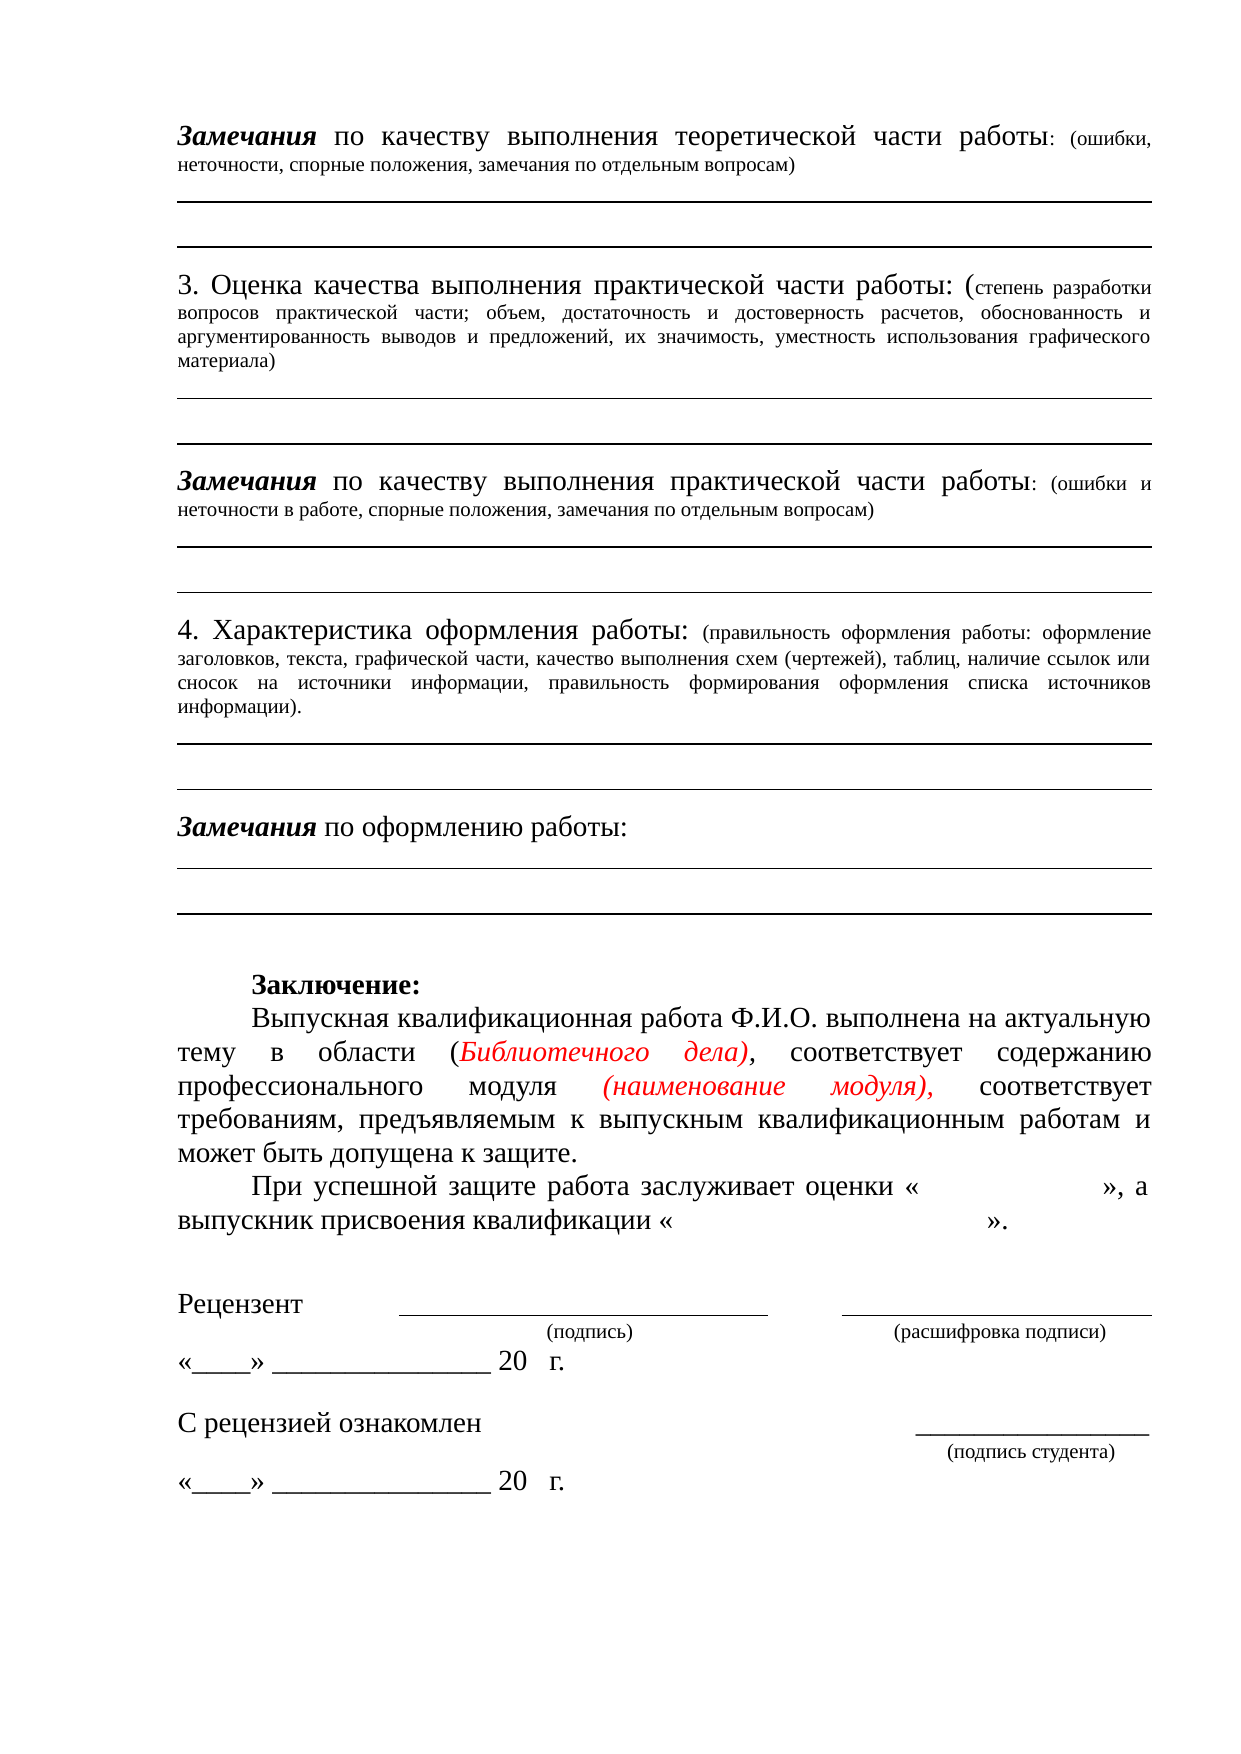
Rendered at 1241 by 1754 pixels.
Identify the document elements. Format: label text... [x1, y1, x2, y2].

text С рецензией ознакомлен ________________ [177, 1406, 1152, 1439]
text Замечания по оформлению работы: [177, 809, 1152, 842]
text Заключение: [177, 967, 1152, 1001]
text Выпускная квалификационная работа Ф.И.О. выполнена на актуальную тему в области (Библиотечного дела), соответствует содержанию профессионального модуля (наименование модуля), соответствует требованиям, предъявляемым к выпускным квалификационным работам и может быть допущена к защите. [177, 1001, 1152, 1168]
text (подпись) (расшифровка подписи) [177, 1319, 1152, 1343]
text Рецензент [177, 1286, 1152, 1319]
text «____» _______________ 20 г. [177, 1343, 1152, 1377]
text Замечания по качеству выполнения теоретической части работы: (ошибки, неточности, спорные положения, замечания по отдельным вопросам) [177, 118, 1152, 176]
text При успешной защите работа заслуживает оценки « », а выпускник присвоения квалификации « ». [177, 1168, 1152, 1235]
text 4. Характеристика оформления работы: (правильность оформления работы: оформление заголовков, текста, графической части, качество выполнения схем (чертежей), таблиц, наличие ссылок или сносок на источники информации, правильность формирования оформления списка источников информации). [177, 612, 1152, 718]
text (подпись студента) [177, 1439, 1152, 1463]
text Замечания по качеству выполнения практической части работы: (ошибки и неточности в работе, спорные положения, замечания по отдельным вопросам) [177, 463, 1152, 521]
text 3. Оценка качества выполнения практической части работы: (степень разработки вопросов практической части; объем, достаточность и достоверность расчетов, обоснованность и аргументированность выводов и предложений, их значимость, уместность использования графического материала) [177, 267, 1152, 372]
text «____» _______________ 20 г. [177, 1463, 1152, 1497]
